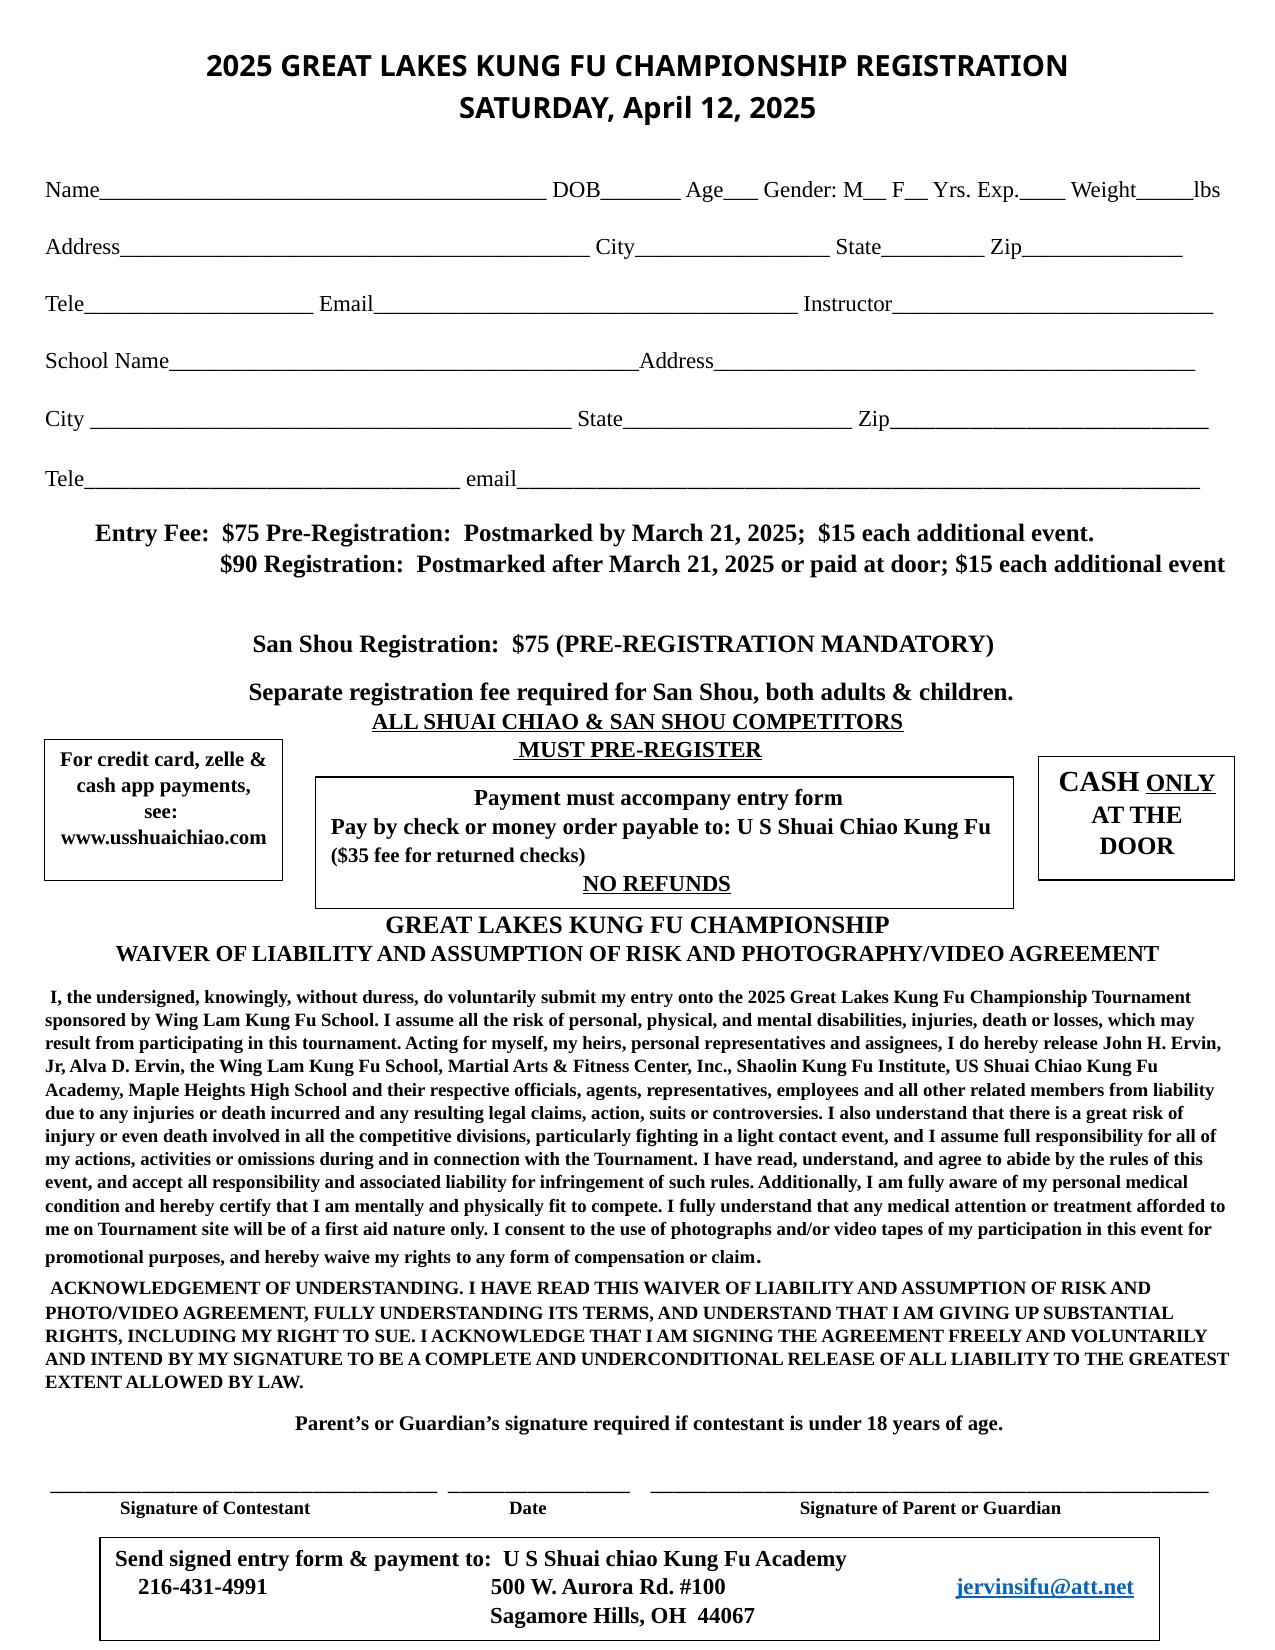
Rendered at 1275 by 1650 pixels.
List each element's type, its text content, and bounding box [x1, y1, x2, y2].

text Name_______________________________________ DOB_______ Age___ Gender: M__ F__ Yrs. Exp.____ Weight_____lbs Address_________________________________________ City_________________ State_________ Zip______________ Tele____________________ Email_____________________________________ Instructor____________________________ School Name_________________________________________Address__________________________________________ City __________________________________________ State____________________ Zip____________________________ Tele_________________________________ email____________________________________________________________ Entry Fee: $75 Pre-Registration: Postmarked by March 21, 2025; $15 each additional event. $90 Registration: Postmarked after March 21, 2025 or paid at door; $15 each additional event San Shou Registration: $75 (PRE-REGISTRATION MANDATORY) [45, 177, 1230, 658]
text 2025 GREAT LAKES KUNG FU CHAMPIONSHIP REGISTRATION SATURDAY, April 12, 2025 [45, 45, 1230, 158]
text Parent’s or Guardian’s signature required if contestant is under 18 years of age. __________________________________ ________________ _________________________________________________ Signature of Contestant Date Signature of Parent or Guardian [45, 1411, 1230, 1549]
text Separate registration fee required for San Shou, both adults & children. ALL SHUAI CHIAO & SAN SHOU COMPETITORS MUST PRE-REGISTER GREAT LAKES KUNG FU CHAMPIONSHIP WAIVER OF LIABILITY AND ASSUMPTION OF RISK AND PHOTOGRAPHY/VIDEO AGREEMENT [45, 677, 1230, 967]
text I, the undersigned, knowingly, without duress, do voluntarily submit my entry onto the 2025 Great Lakes Kung Fu Championship Tournament sponsored by Wing Lam Kung Fu School. I assume all the risk of personal, physical, and mental disabilities, injuries, death or losses, which may result from participating in this tournament. Acting for myself, my heirs, personal representatives and assignees, I do hereby release John H. Ervin, Jr, Alva D. Ervin, the Wing Lam Kung Fu School, Martial Arts & Fitness Center, Inc., Shaolin Kung Fu Institute, US Shuai Chiao Kung Fu Academy, Maple Heights High School and their respective officials, agents, representatives, employees and all other related members from liability due to any injuries or death incurred and any resulting legal claims, action, suits or controversies. I also understand that there is a great risk of injury or even death involved in all the competitive divisions, particularly fighting in a light contact event, and I assume full responsibility for all of my actions, activities or omissions during and in connection with the Tournament. I have read, understand, and agree to abide by the rules of this event, and accept all responsibility and associated liability for infringement of such rules. Additionally, I am fully aware of my personal medical condition and hereby certify that I am mentally and physically fit to compete. I fully understand that any medical attention or treatment afforded to me on Tournament site will be of a first aid nature only. I consent to the use of photographs and/or video tapes of my participation in this event for promotional purposes, and hereby waive my rights to any form of compensation or claim. ACKNOWLEDGEMENT OF UNDERSTANDING. I HAVE READ THIS WAIVER OF LIABILITY AND ASSUMPTION OF RISK AND PHOTO/VIDEO AGREEMENT, FULLY UNDERSTANDING ITS TERMS, AND UNDERSTAND THAT I AM GIVING UP SUBSTANTIAL RIGHTS, INCLUDING MY RIGHT TO SUE. I ACKNOWLEDGE THAT I AM SIGNING THE AGREEMENT FREELY AND VOLUNTARILY AND INTEND BY MY SIGNATURE TO BE A COMPLETE AND UNDERCONDITIONAL RELEASE OF ALL LIABILITY TO THE GREATEST EXTENT ALLOWED BY LAW. [45, 986, 1230, 1393]
